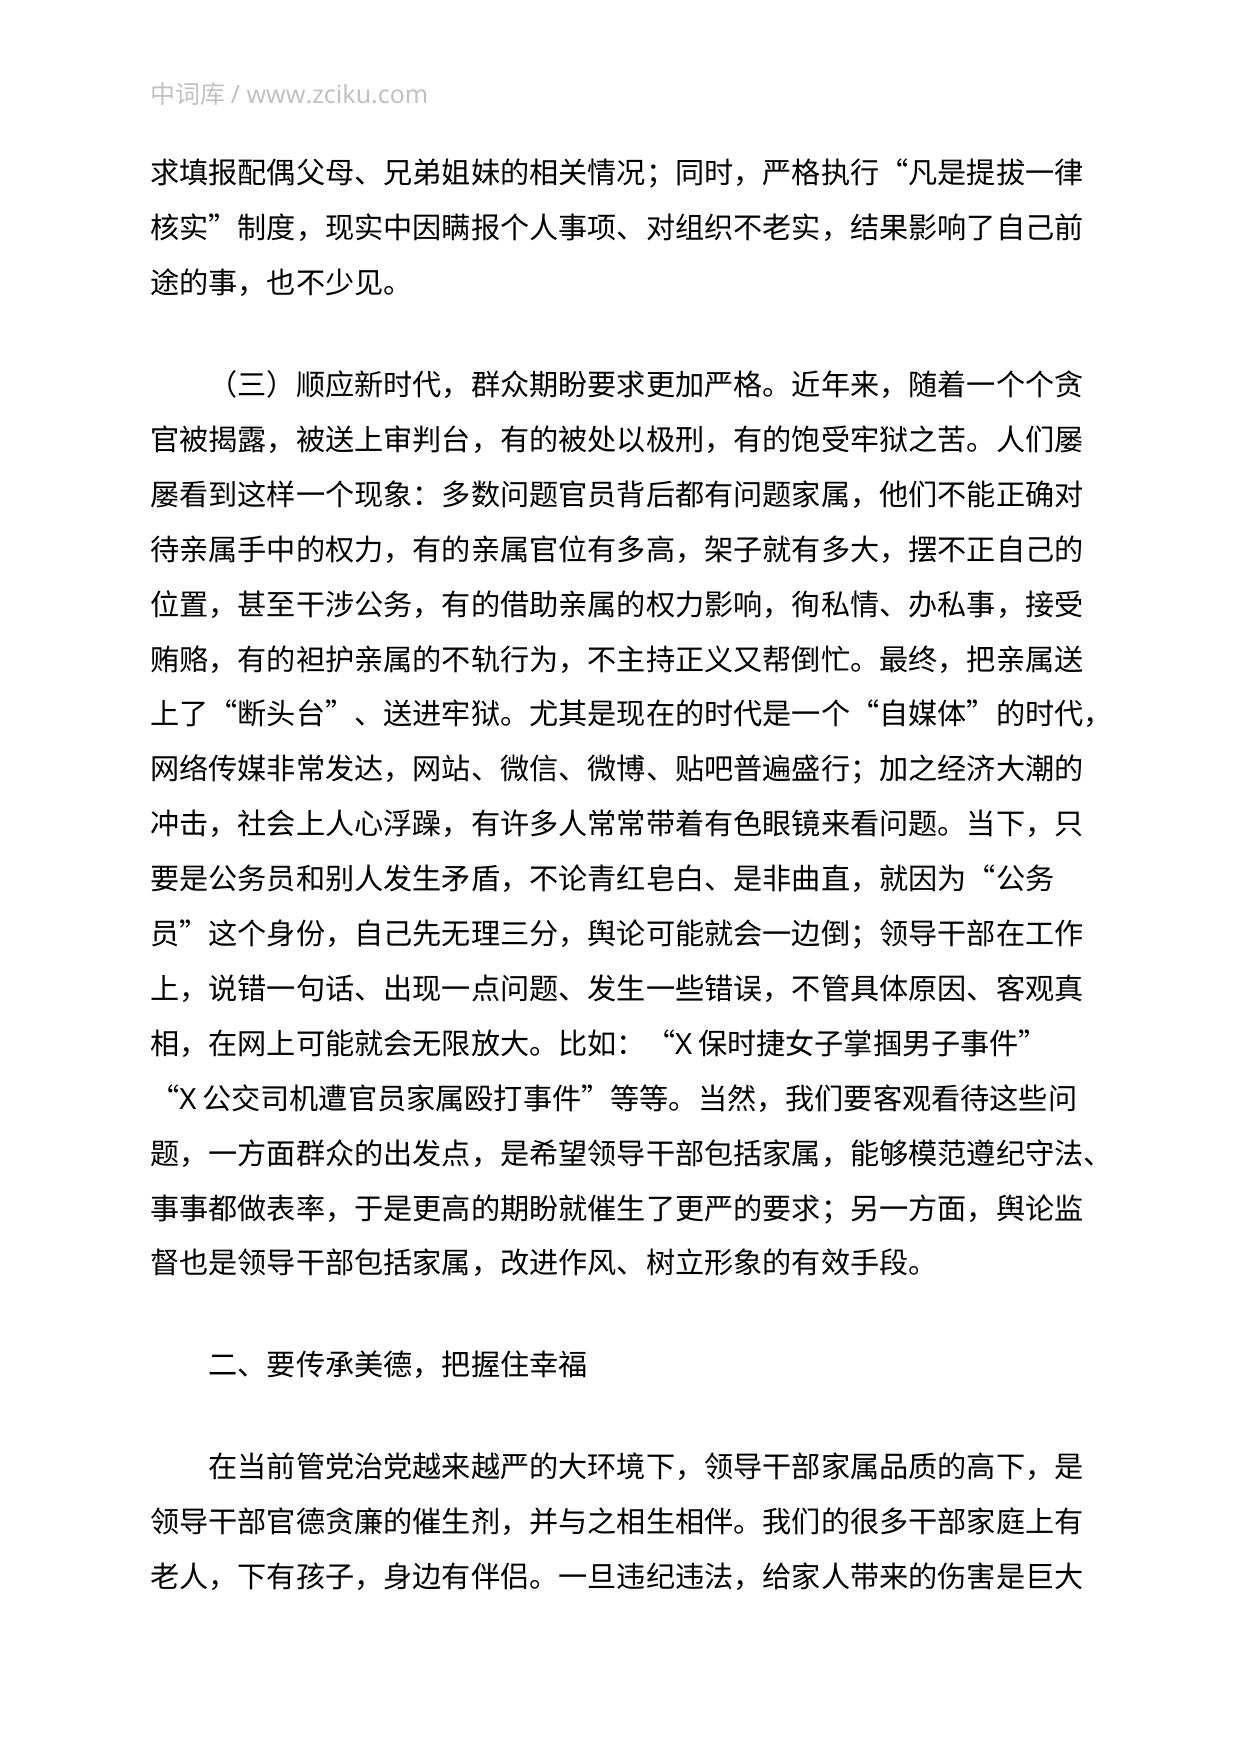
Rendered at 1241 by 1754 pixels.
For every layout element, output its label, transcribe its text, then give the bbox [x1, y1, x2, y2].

text 二、要传承美德，把握住幸福 [150, 1342, 1090, 1384]
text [150, 1444, 1090, 1596]
text （三）顺应新时代，群众期盼要求更加严格。近年来，随着一个个贪官被揭露，被送上审判台，有的被处以极刑，有的饱受牢狱之苦。人们屡屡看到这样一个现象：多数问题官员背后都有问题家属，他们不能正确对待亲属手中的权力，有的亲属官位有多高，架子就有多大，摆不正自己的位置，甚至干涉公务，有的借助亲属的权力影响，徇私情、办私事，接受贿赂，有的袒护亲属的不轨行为，不主持正义又帮倒忙。最终，把亲属送上了“断头台”、送进牢狱。尤其是现在的时代是一个“自媒体”的时代，网络传媒非常发达，网站、微信、微博、贴吧普遍盛行；加之经济大潮的冲击，社会上人心浮躁，有许多人常常带着有色眼镜来看问题。当下，只要是公务员和别人发生矛盾，不论青红皂白、是非曲直，就因为“公务员”这个身份，自己先无理三分，舆论可能就会一边倒；领导干部在工作上，说错一句话、出现一点问题、发生一些错误，不管具体原因、客观真相，在网上可能就会无限放大。比如：“X保时捷女子掌掴男子事件”“X公交司机遭官员家属殴打事件”等等。当然，我们要客观看待这些问题，一方面群众的出发点，是希望领导干部包括家属，能够模范遵纪守法、事事都做表率，于是更高的期盼就催生了更严的要求；另一方面，舆论监督也是领导干部包括家属，改进作风、树立形象的有效手段。 [150, 362, 1090, 1282]
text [150, 150, 1090, 302]
